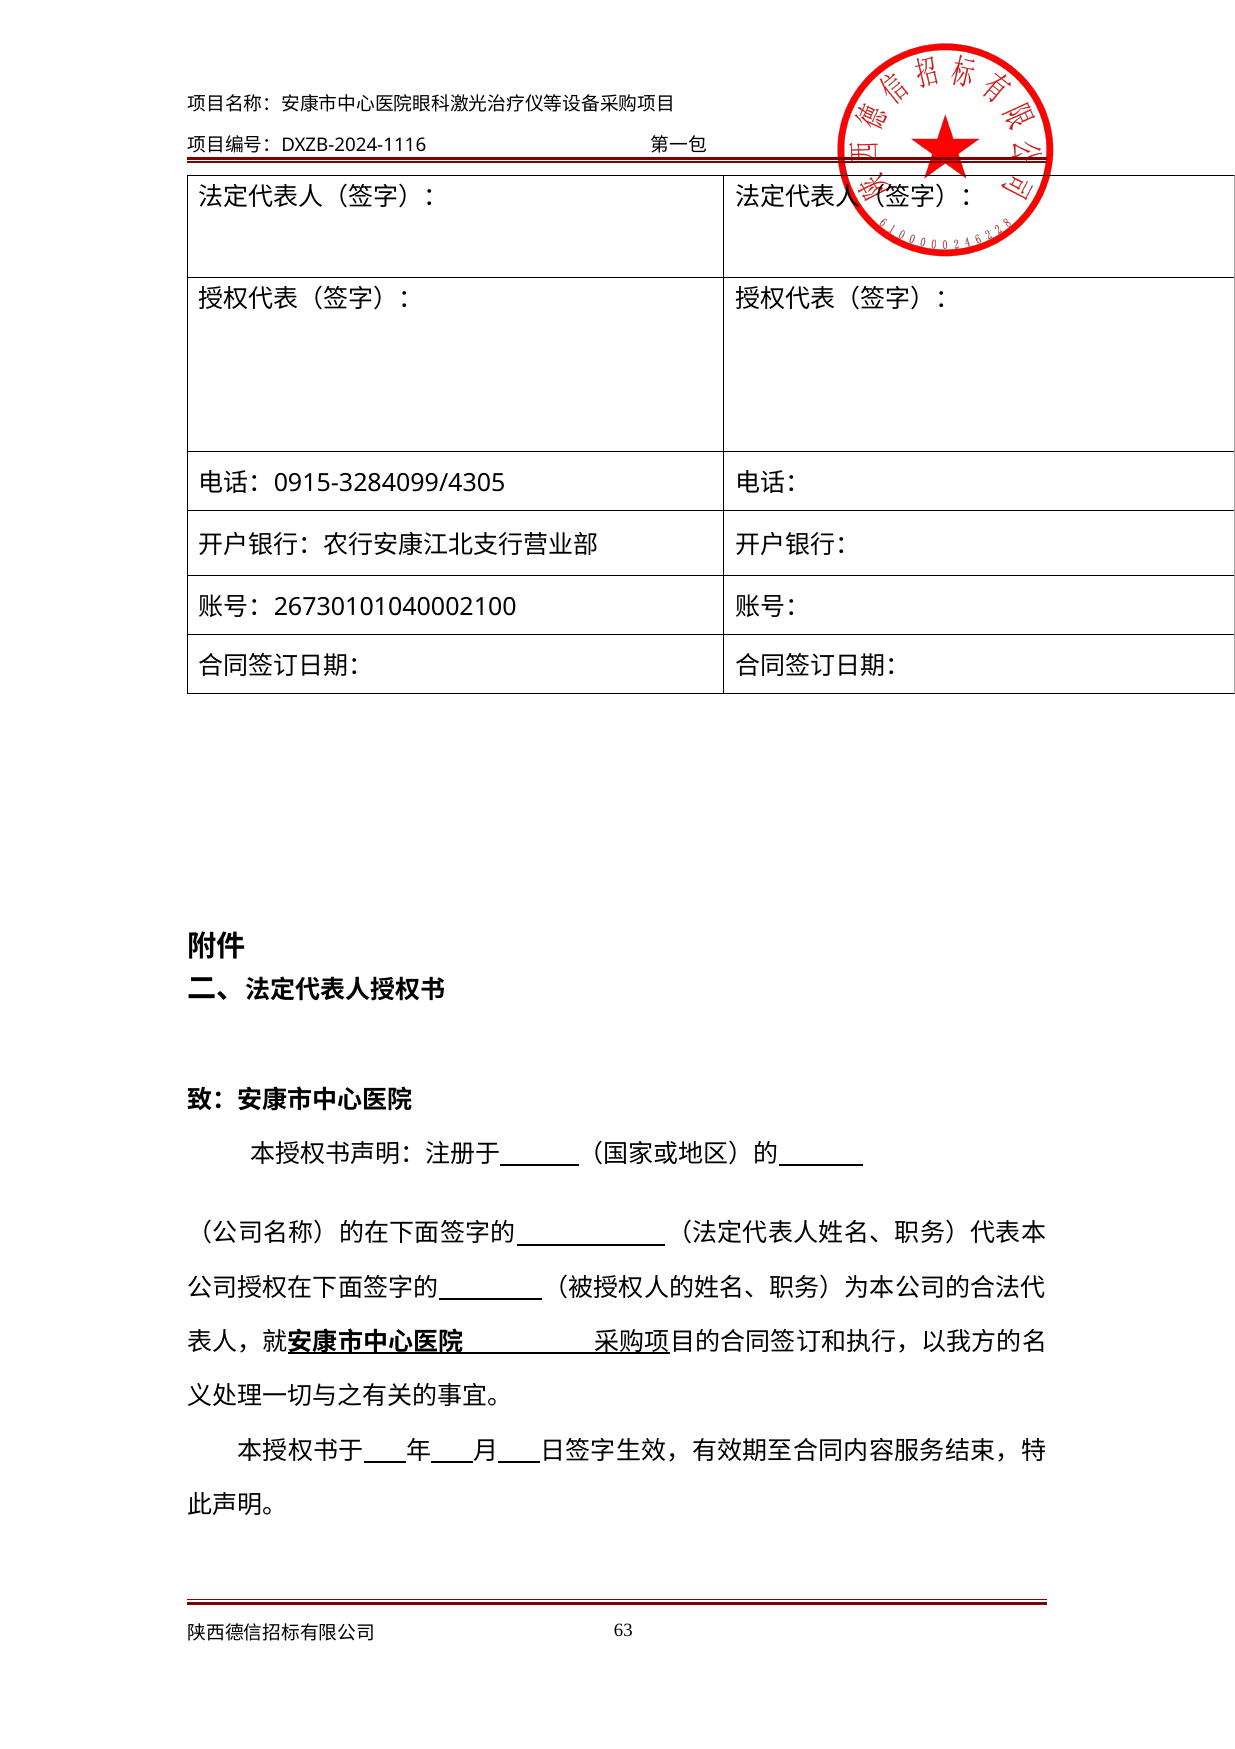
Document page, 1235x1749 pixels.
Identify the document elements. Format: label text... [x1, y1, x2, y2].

table_cell 账号：26730101040002100 [188, 576, 723, 634]
table_cell 账号： [724, 576, 1234, 634]
text 本授权书于 年 月 日签字生效，有效期至合同内容服务结束，特此声明。 [187, 1430, 1047, 1521]
table_cell 合同签订日期： [188, 635, 723, 693]
table_cell 授权代表（签字）： [188, 278, 723, 451]
table_cell 开户银行： [724, 511, 1234, 575]
table_cell 电话：0915-3284099/4305 [188, 452, 723, 510]
table_cell 法定代表人（签字）： [188, 176, 723, 277]
table_cell 授权代表（签字）： [724, 278, 1234, 451]
picture [835, 40, 1057, 175]
table_cell 开户银行：农行安康江北支行营业部 [188, 511, 723, 575]
table_cell 合同签订日期： [724, 635, 1234, 693]
text 附件 [187, 922, 1047, 964]
text （公司名称）的在下面签字的 （法定代表人姓名、职务）代表本公司授权在下面签字的 （被授权人的姓名、职务）为本公司的合法代表人，就安康市中心医院 采购项目的合同签订和执行，以我方的名义处理一切与之有关的事宜。 [187, 1213, 1047, 1412]
text 二、法定代表人授权书 [187, 964, 1047, 1007]
table_cell 电话： [724, 452, 1234, 510]
text 致：安康市中心医院 [187, 1079, 1047, 1115]
table_cell 法定代表人（签字）： [724, 176, 1234, 277]
text 本授权书声明：注册于 （国家或地区）的 [187, 1133, 1047, 1170]
